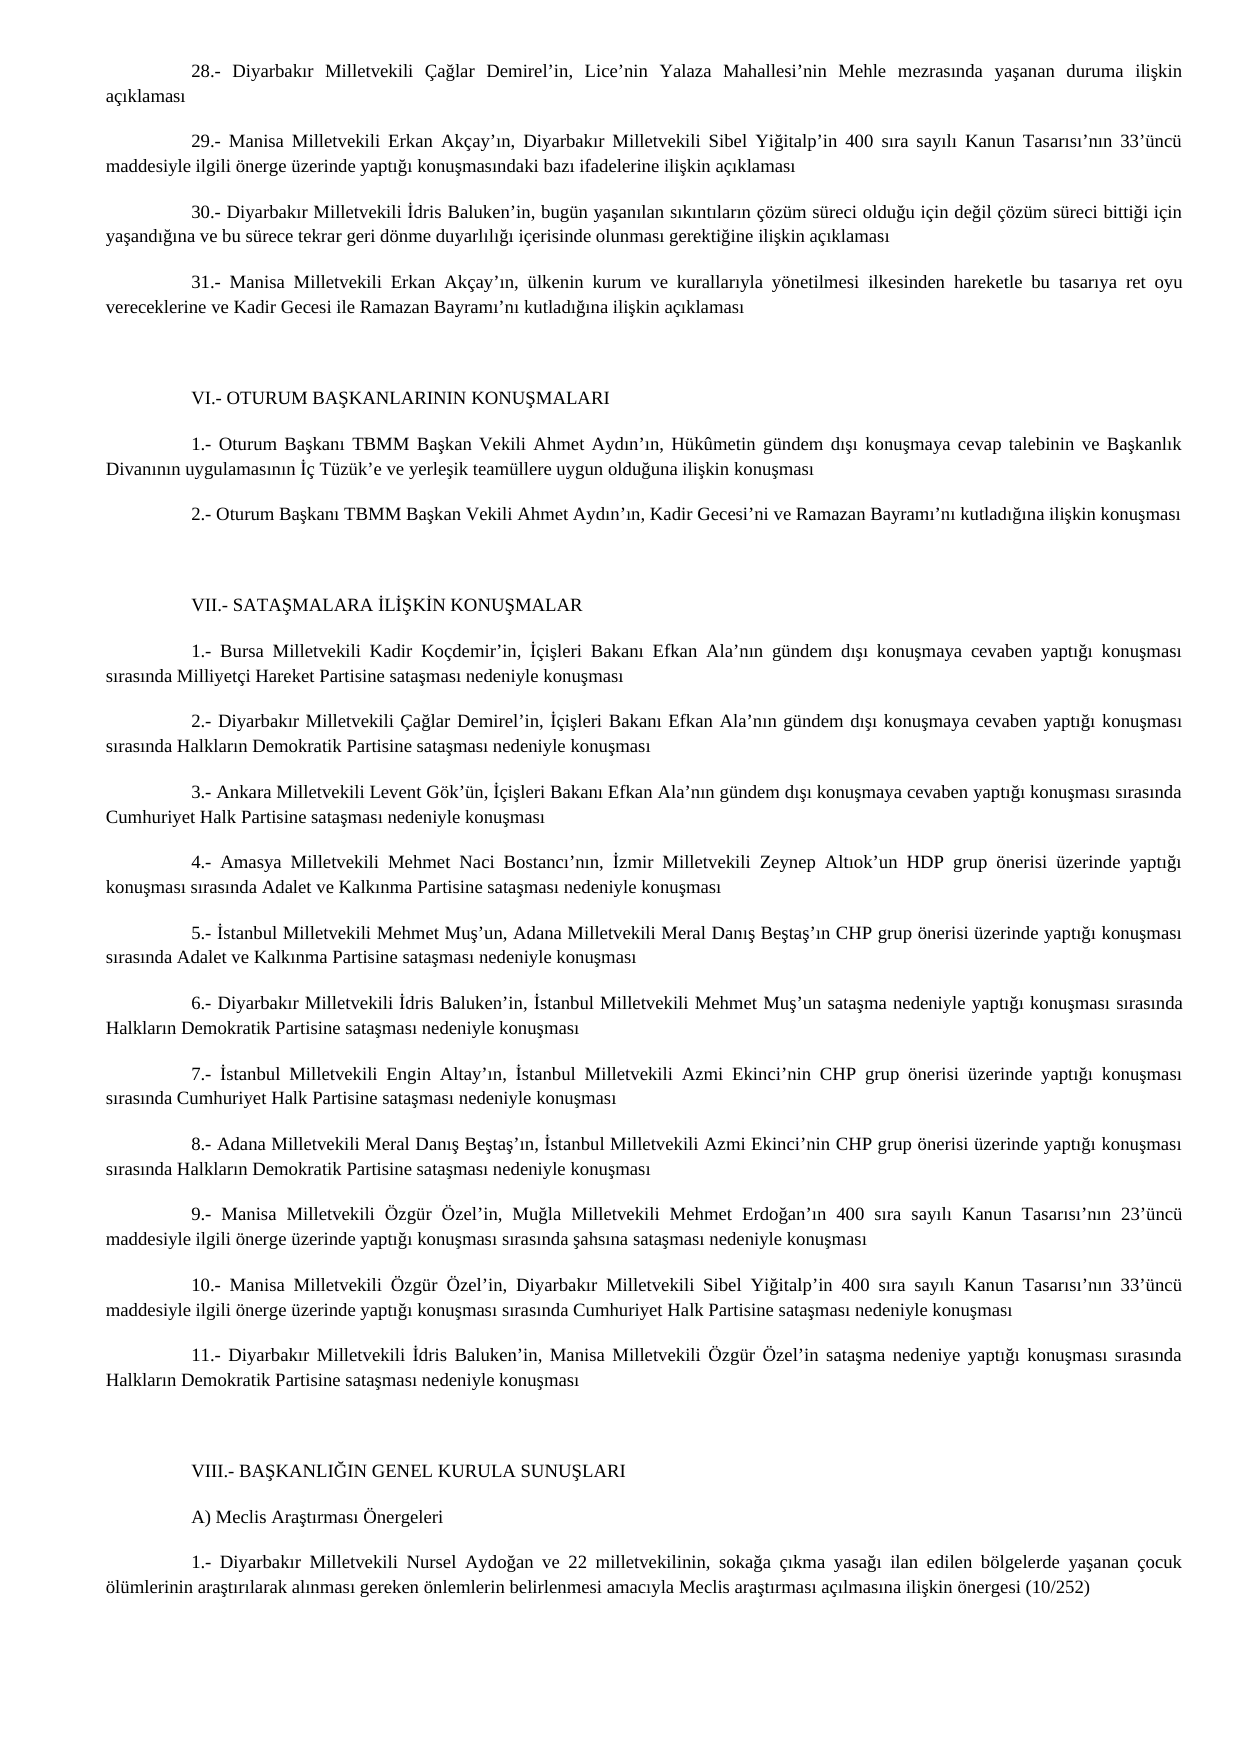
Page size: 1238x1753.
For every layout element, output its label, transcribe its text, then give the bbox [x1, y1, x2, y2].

text 29.- Manisa Milletvekili Erkan Akçay’ın, Diyarbakır Milletvekili Sibel Yiğitalp’in 400 sıra sayılı Kanun Tasarısı’nın 33’üncü maddesiyle ilgili önerge üzerinde yaptığı konuşmasındaki bazı ifadelerine ilişkin açıklaması [106, 130, 1184, 176]
text 9.- Manisa Milletvekili Özgür Özel’in, Muğla Milletvekili Mehmet Erdoğan’ın 400 sıra sayılı Kanun Tasarısı’nın 23’üncü maddesiyle ilgili önerge üzerinde yaptığı konuşması sırasında şahsına sataşması nedeniyle konuşması [106, 1203, 1184, 1249]
text 10.- Manisa Milletvekili Özgür Özel’in, Diyarbakır Milletvekili Sibel Yiğitalp’in 400 sıra sayılı Kanun Tasarısı’nın 33’üncü maddesiyle ilgili önerge üzerinde yaptığı konuşması sırasında Cumhuriyet Halk Partisine sataşması nedeniyle konuşması [106, 1274, 1184, 1320]
text 2.- Oturum Başkanı TBMM Başkan Vekili Ahmet Aydın’ın, Kadir Gecesi’ni ve Ramazan Bayramı’nı kutladığına ilişkin konuşması [106, 503, 1184, 524]
text 28.- Diyarbakır Milletvekili Çağlar Demirel’in, Lice’nin Yalaza Mahallesi’nin Mehle mezrasında yaşanan duruma ilişkin açıklaması [106, 60, 1184, 106]
text VIII.- BAŞKANLIĞIN GENEL KURULA SUNUŞLARI [106, 1460, 1184, 1482]
text 7.- İstanbul Milletvekili Engin Altay’ın, İstanbul Milletvekili Azmi Ekinci’nin CHP grup önerisi üzerinde yaptığı konuşması sırasında Cumhuriyet Halk Partisine sataşması nedeniyle konuşması [106, 1062, 1184, 1109]
text VII.- SATAŞMALARA İLİŞKİN KONUŞMALAR [106, 594, 1184, 616]
text 3.- Ankara Milletvekili Levent Gök’ün, İçişleri Bakanı Efkan Ala’nın gündem dışı konuşmaya cevaben yaptığı konuşması sırasında Cumhuriyet Halk Partisine sataşması nedeniyle konuşması [106, 781, 1184, 827]
text 11.- Diyarbakır Milletvekili İdris Baluken’in, Manisa Milletvekili Özgür Özel’in sataşma nedeniye yaptığı konuşması sırasında Halkların Demokratik Partisine sataşması nedeniyle konuşması [106, 1344, 1184, 1390]
text 6.- Diyarbakır Milletvekili İdris Baluken’in, İstanbul Milletvekili Mehmet Muş’un sataşma nedeniyle yaptığı konuşması sırasında Halkların Demokratik Partisine sataşması nedeniyle konuşması [106, 992, 1184, 1038]
text 5.- İstanbul Milletvekili Mehmet Muş’un, Adana Milletvekili Meral Danış Beştaş’ın CHP grup önerisi üzerinde yaptığı konuşması sırasında Adalet ve Kalkınma Partisine sataşması nedeniyle konuşması [106, 922, 1184, 968]
text 1.- Oturum Başkanı TBMM Başkan Vekili Ahmet Aydın’ın, Hükûmetin gündem dışı konuşmaya cevap talebinin ve Başkanlık Divanının uygulamasının İç Tüzük’e ve yerleşik teamüllere uygun olduğuna ilişkin konuşması [106, 433, 1184, 479]
text 30.- Diyarbakır Milletvekili İdris Baluken’in, bugün yaşanılan sıkıntıların çözüm süreci olduğu için değil çözüm süreci bittiği için yaşandığına ve bu sürece tekrar geri dönme duyarlılığı içerisinde olunması gerektiğine ilişkin açıklaması [106, 201, 1184, 247]
text 2.- Diyarbakır Milletvekili Çağlar Demirel’in, İçişleri Bakanı Efkan Ala’nın gündem dışı konuşmaya cevaben yaptığı konuşması sırasında Halkların Demokratik Partisine sataşması nedeniyle konuşması [106, 710, 1184, 757]
text 8.- Adana Milletvekili Meral Danış Beştaş’ın, İstanbul Milletvekili Azmi Ekinci’nin CHP grup önerisi üzerinde yaptığı konuşması sırasında Halkların Demokratik Partisine sataşması nedeniyle konuşması [106, 1133, 1184, 1179]
text 1.- Diyarbakır Milletvekili Nursel Aydoğan ve 22 milletvekilinin, sokağa çıkma yasağı ilan edilen bölgelerde yaşanan çocuk ölümlerinin araştırılarak alınması gereken önlemlerin belirlenmesi amacıyla Meclis araştırması açılmasına ilişkin önergesi (10/252) [106, 1551, 1184, 1598]
text VI.- OTURUM BAŞKANLARININ KONUŞMALARI [106, 387, 1184, 408]
text A) Meclis Araştırması Önergeleri [106, 1506, 1184, 1527]
text 31.- Manisa Milletvekili Erkan Akçay’ın, ülkenin kurum ve kurallarıyla yönetilmesi ilkesinden hareketle bu tasarıya ret oyu vereceklerine ve Kadir Gecesi ile Ramazan Bayramı’nı kutladığına ilişkin açıklaması [106, 271, 1184, 317]
text 4.- Amasya Milletvekili Mehmet Naci Bostancı’nın, İzmir Milletvekili Zeynep Altıok’un HDP grup önerisi üzerinde yaptığı konuşması sırasında Adalet ve Kalkınma Partisine sataşması nedeniyle konuşması [106, 851, 1184, 897]
text 1.- Bursa Milletvekili Kadir Koçdemir’in, İçişleri Bakanı Efkan Ala’nın gündem dışı konuşmaya cevaben yaptığı konuşması sırasında Milliyetçi Hareket Partisine sataşması nedeniyle konuşması [106, 640, 1184, 686]
